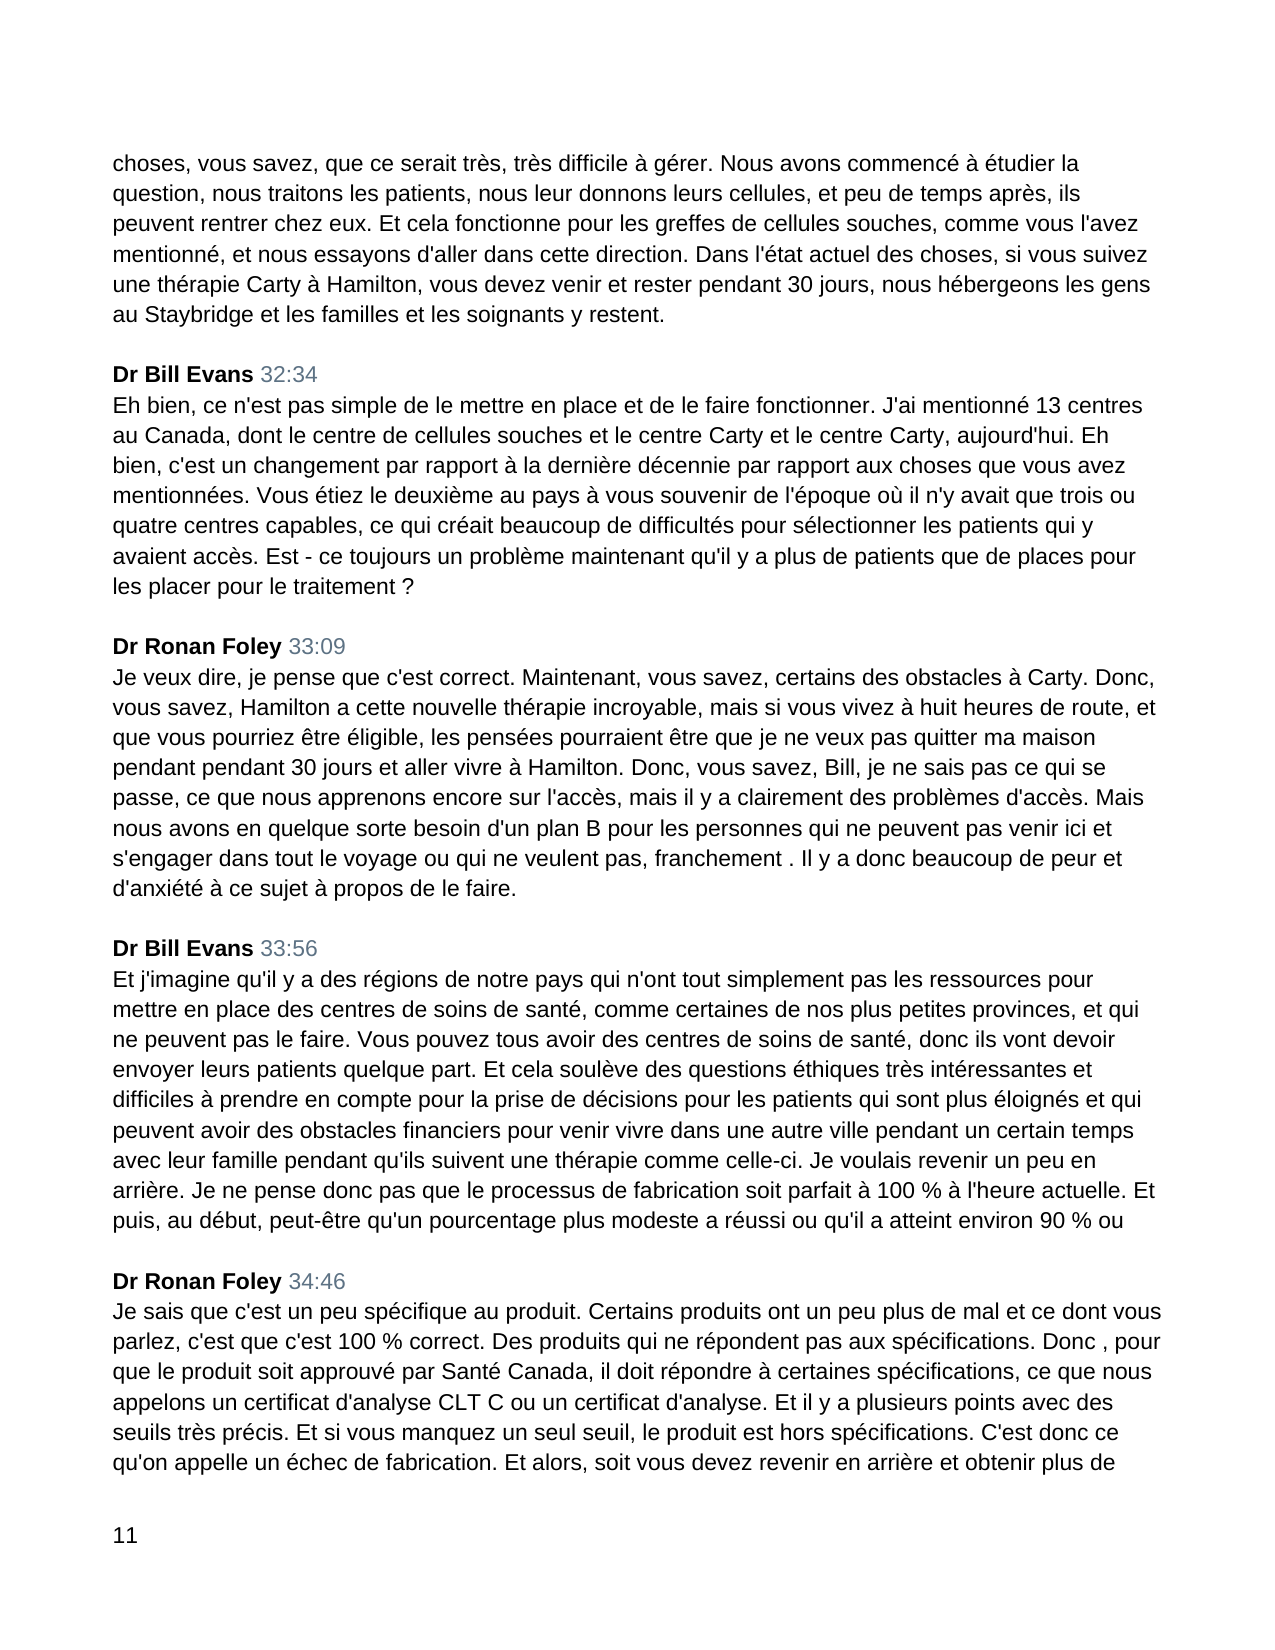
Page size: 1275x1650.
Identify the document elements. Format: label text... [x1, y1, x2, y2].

text Dr Bill Evans 33:56 [112, 935, 1162, 962]
text Dr Ronan Foley 33:09 [112, 633, 1162, 660]
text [112, 1298, 1162, 1475]
text Et j'imagine qu'il y a des régions de notre pays qui n'ont tout simplement pas les ressources pour mettre en place des centres de soins de santé, comme certaines de nos plus petites provinces, et qui ne peuvent pas le faire. Vous pouvez tous avoir des centres de soins de santé, donc ils vont devoir envoyer leurs patients quelque part. Et cela soulève des questions éthiques très intéressantes et difficiles à prendre en compte pour la prise de décisions pour les patients qui sont plus éloignés et qui peuvent avoir des obstacles financiers pour venir vivre dans une autre ville pendant un certain temps avec leur famille pendant qu'ils suivent une thérapie comme celle-ci. Je voulais revenir un peu en arrière. Je ne pense donc pas que le processus de fabrication soit parfait à 100 % à l'heure actuelle. Et puis, au début, peut-être qu'un pourcentage plus modeste a réussi ou qu'il a atteint environ 90 % ou [112, 966, 1162, 1234]
text Je veux dire, je pense que c'est correct. Maintenant, vous savez, certains des obstacles à Carty. Donc, vous savez, Hamilton a cette nouvelle thérapie incroyable, mais si vous vivez à huit heures de route, et que vous pourriez être éligible, les pensées pourraient être que je ne veux pas quitter ma maison pendant pendant 30 jours et aller vivre à Hamilton. Donc, vous savez, Bill, je ne sais pas ce qui se passe, ce que nous apprenons encore sur l'accès, mais il y a clairement des problèmes d'accès. Mais nous avons en quelque sorte besoin d'un plan B pour les personnes qui ne peuvent pas venir ici et s'engager dans tout le voyage ou qui ne veulent pas, franchement . Il y a donc beaucoup de peur et d'anxiété à ce sujet à propos de le faire. [112, 663, 1162, 901]
text Eh bien, ce n'est pas simple de le mettre en place et de le faire fonctionner. J'ai mentionné 13 centres au Canada, dont le centre de cellules souches et le centre Carty et le centre Carty, aujourd'hui. Eh bien, c'est un changement par rapport à la dernière décennie par rapport aux choses que vous avez mentionnées. Vous étiez le deuxième au pays à vous souvenir de l'époque où il n'y avait que trois ou quatre centres capables, ce qui créait beaucoup de difficultés pour sélectionner les patients qui y avaient accès. Est - ce toujours un problème maintenant qu'il y a plus de patients que de places pour les placer pour le traitement ? [112, 392, 1162, 599]
text Dr Bill Evans 32:34 [112, 361, 1162, 388]
text Dr Ronan Foley 34:46 [112, 1268, 1162, 1294]
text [112, 150, 1162, 327]
